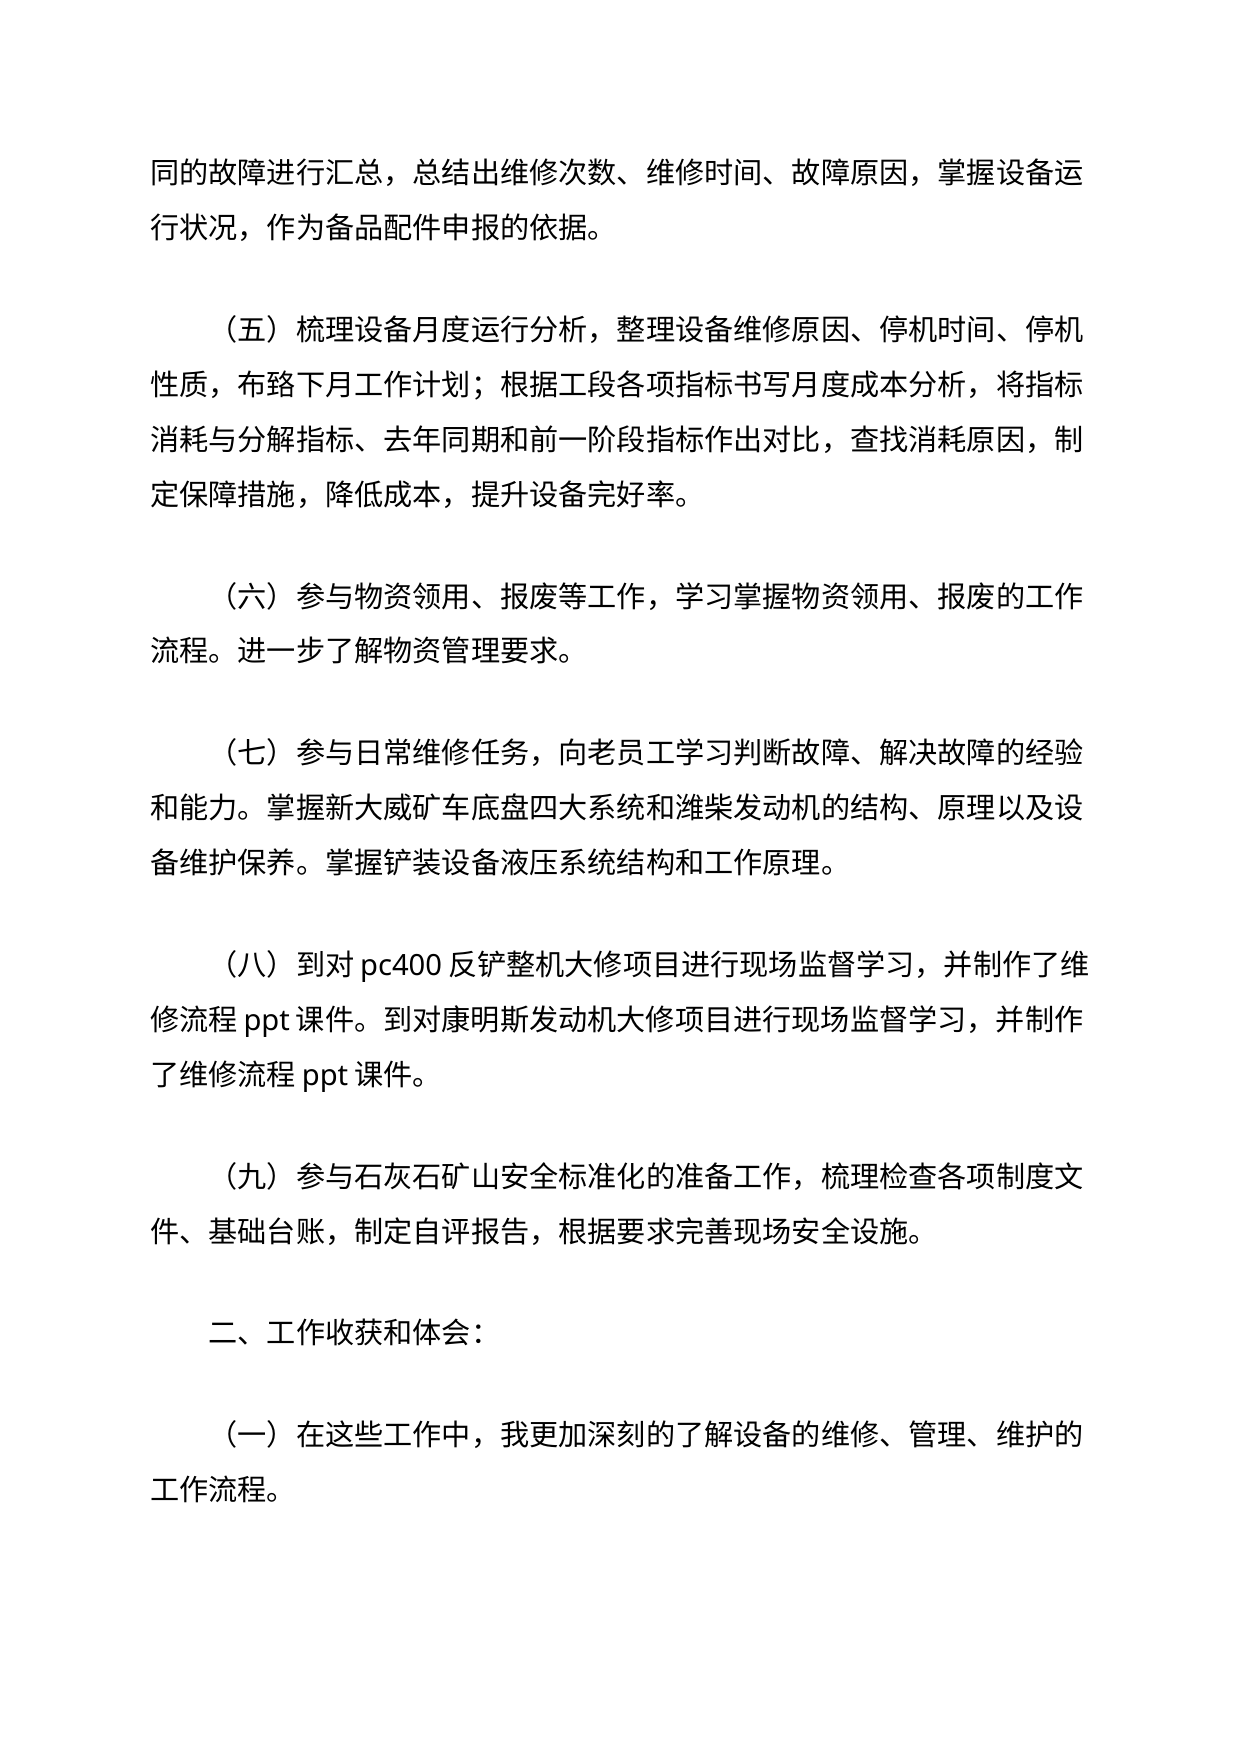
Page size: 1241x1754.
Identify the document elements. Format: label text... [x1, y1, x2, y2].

text （五）梳理设备月度运行分析，整理设备维修原因、停机时间、停机性质，布臵下月工作计划；根据工段各项指标书写月度成本分析，将指标消耗与分解指标、去年同期和前一阶段指标作出对比，查找消耗原因，制定保障措施，降低成本，提升设备完好率。 [150, 307, 1090, 514]
text （六）参与物资领用、报废等工作，学习掌握物资领用、报废的工作流程。进一步了解物资管理要求。 [150, 573, 1090, 670]
text （七）参与日常维修任务，向老员工学习判断故障、解决故障的经验和能力。掌握新大威矿车底盘四大系统和潍柴发动机的结构、原理以及设备维护保养。掌握铲装设备液压系统结构和工作原理。 [150, 730, 1090, 882]
text （九）参与石灰石矿山安全标准化的准备工作，梳理检查各项制度文件、基础台账，制定自评报告，根据要求完善现场安全设施。 [150, 1153, 1090, 1251]
text （一）在这些工作中，我更加深刻的了解设备的维修、管理、维护的工作流程。 [150, 1412, 1090, 1509]
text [150, 150, 1090, 247]
text 二、工作收获和体会： [150, 1310, 1090, 1352]
text （八）到对pc400反铲整机大修项目进行现场监督学习，并制作了维修流程ppt课件。到对康明斯发动机大修项目进行现场监督学习，并制作了维修流程ppt课件。 [150, 941, 1090, 1094]
